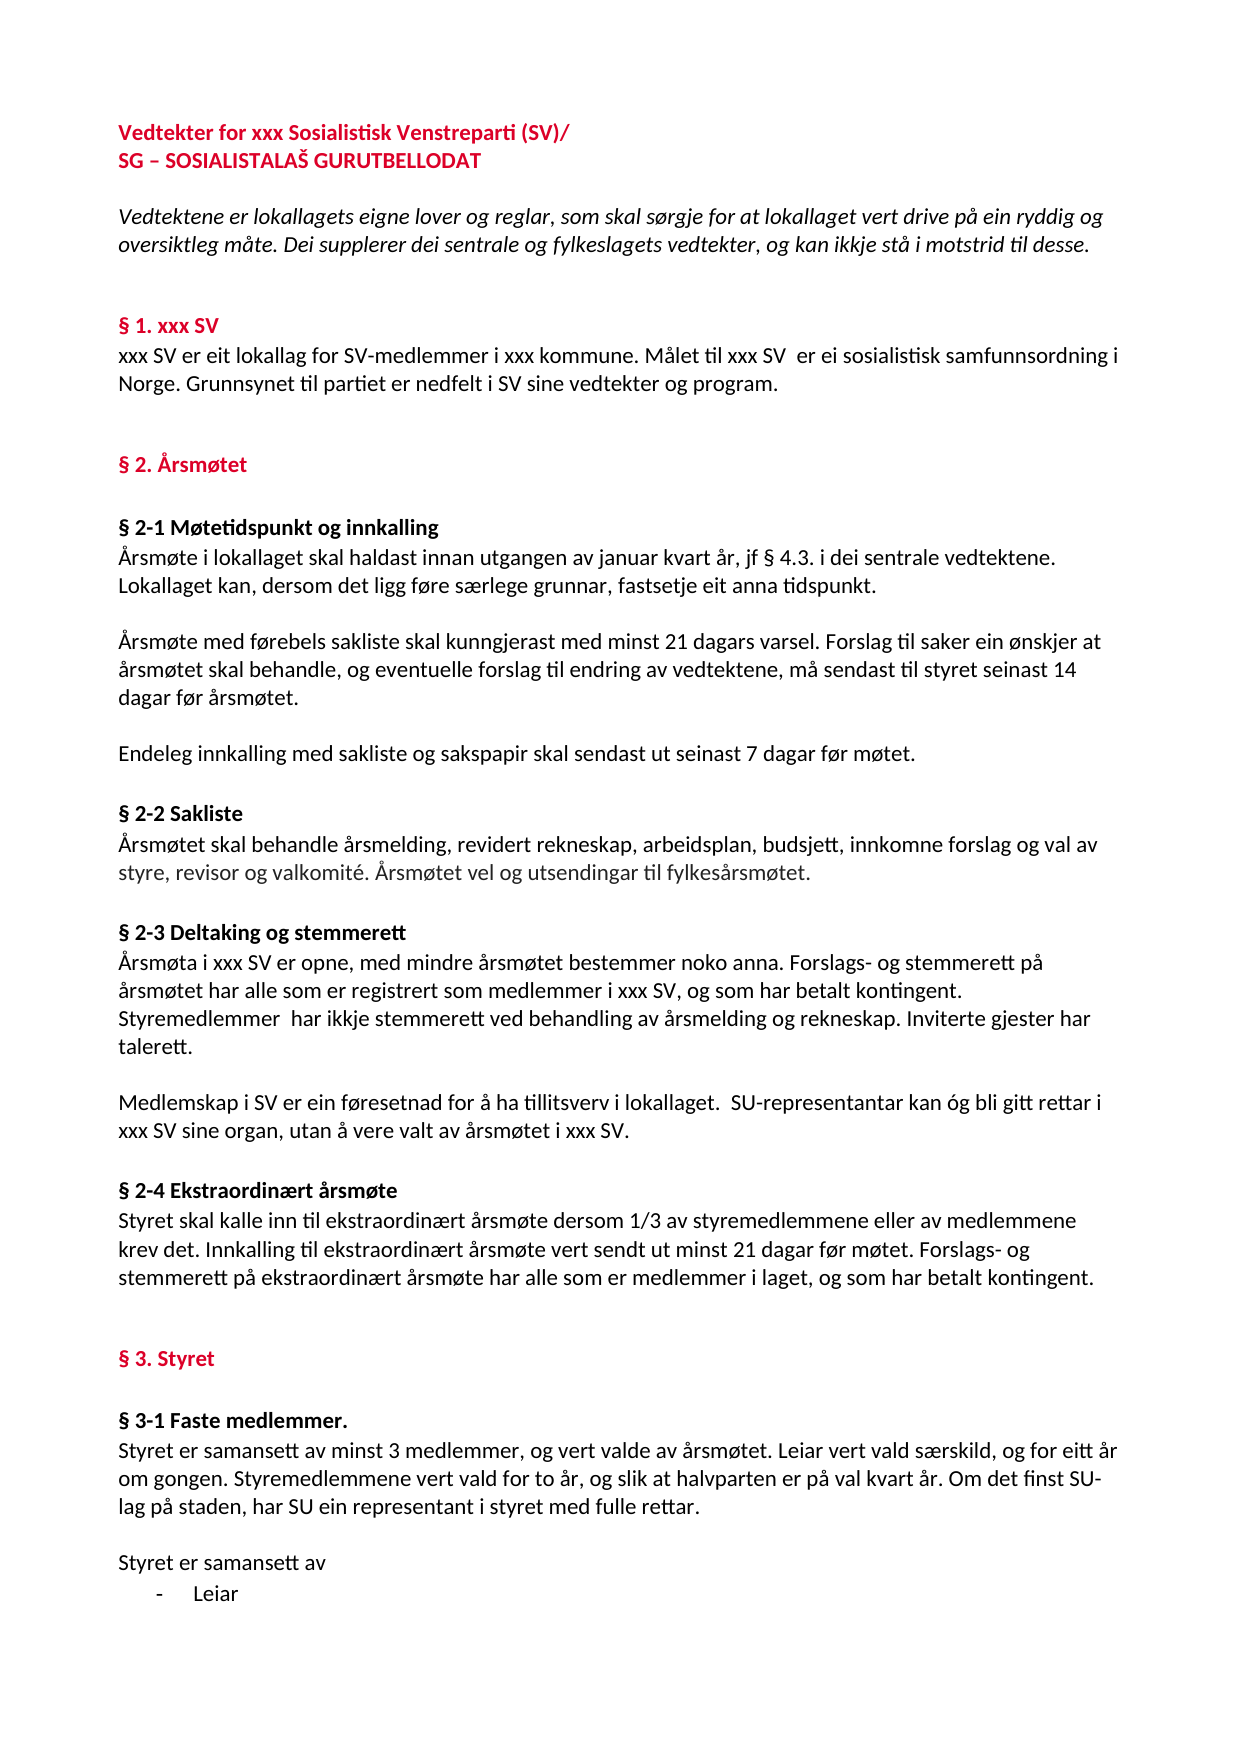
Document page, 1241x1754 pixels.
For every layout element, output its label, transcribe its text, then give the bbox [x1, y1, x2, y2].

text Medlemskap i SV er ein føresetnad for å ha tillitsverv i lokallaget. SU-representantar kan óg bli gitt rettar i xxx SV sine organ, utan å vere valt av årsmøtet i xxx SV. [118, 1088, 1122, 1144]
text xxx SV er eit lokallag for SV-medlemmer i xxx kommune. Målet til xxx SV er ei sosialistisk samfunnsordning i Norge. Grunnsynet til partiet er nedfelt i SV sine vedtekter og program. [118, 341, 1122, 397]
subtitle § 1. xxx SV [118, 311, 1122, 339]
text Årsmøtet skal behandle årsmelding, revidert rekneskap, arbeidsplan, budsjett, innkomne forslag og val av styre, revisor og valkomité. Årsmøtet vel og utsendingar til fylkesårsmøtet. [118, 830, 1122, 886]
subtitle § 2-2 Sakliste [118, 799, 1122, 827]
text Endeleg innkalling med sakliste og sakspapir skal sendast ut seinast 7 dagar før møtet. [118, 739, 1122, 767]
text Årsmøte i lokallaget skal haldast innan utgangen av januar kvart år, jf § 4.3. i dei sentrale vedtektene. Lokallaget kan, dersom det ligg føre særlege grunnar, fastsetje eit anna tidspunkt. [118, 543, 1122, 599]
text Vedtektene er lokallagets eigne lover og reglar, som skal sørgje for at lokallaget vert drive på ein ryddig og oversiktleg måte. Dei supplerer dei sentrale og fylkeslagets vedtekter, og kan ikkje stå i motstrid til desse. [118, 202, 1122, 258]
subtitle § 2-1 Møtetidspunkt og innkalling [118, 513, 1122, 541]
text Styret skal kalle inn til ekstraordinært årsmøte dersom 1/3 av styremedlemmene eller av medlemmene krev det. Innkalling til ekstraordinært årsmøte vert sendt ut minst 21 dagar før møtet. Forslags- og stemmerett på ekstraordinært årsmøte har alle som er medlemmer i laget, og som har betalt kontingent. [118, 1207, 1122, 1291]
text SG – SOSIALISTALAŠ GURUTBELLODAT [118, 146, 1122, 174]
subtitle § 2. Årsmøtet [118, 451, 1122, 478]
text Vedtekter for xxx Sosialistisk Venstreparti (SV)/ [118, 118, 1122, 146]
text Styret er samansett av minst 3 medlemmer, og vert valde av årsmøtet. Leiar vert vald særskild, og for eitt år om gongen. Styremedlemmene vert vald for to år, og slik at halvparten er på val kvart år. Om det finst SU-lag på staden, har SU ein representant i styret med fulle rettar. [118, 1436, 1122, 1520]
text Styret er samansett av [118, 1548, 1122, 1576]
subtitle § 2-3 Deltaking og stemmerett [118, 918, 1122, 946]
subtitle § 3-1 Faste medlemmer. [118, 1406, 1122, 1434]
list Leiar [156, 1576, 1122, 1608]
text Årsmøte med førebels sakliste skal kunngjerast med minst 21 dagars varsel. Forslag til saker ein ønskjer at årsmøtet skal behandle, og eventuelle forslag til endring av vedtektene, må sendast til styret seinast 14 dagar før årsmøtet. [118, 627, 1122, 711]
subtitle § 3. Styret [118, 1344, 1122, 1372]
text Årsmøta i xxx SV er opne, med mindre årsmøtet bestemmer noko anna. Forslags- og stemmerett på årsmøtet har alle som er registrert som medlemmer i xxx SV, og som har betalt kontingent. Styremedlemmer har ikkje stemmerett ved behandling av årsmelding og rekneskap. Inviterte gjester har talerett. [118, 948, 1122, 1060]
subtitle § 2-4 Ekstraordinært årsmøte [118, 1176, 1122, 1204]
